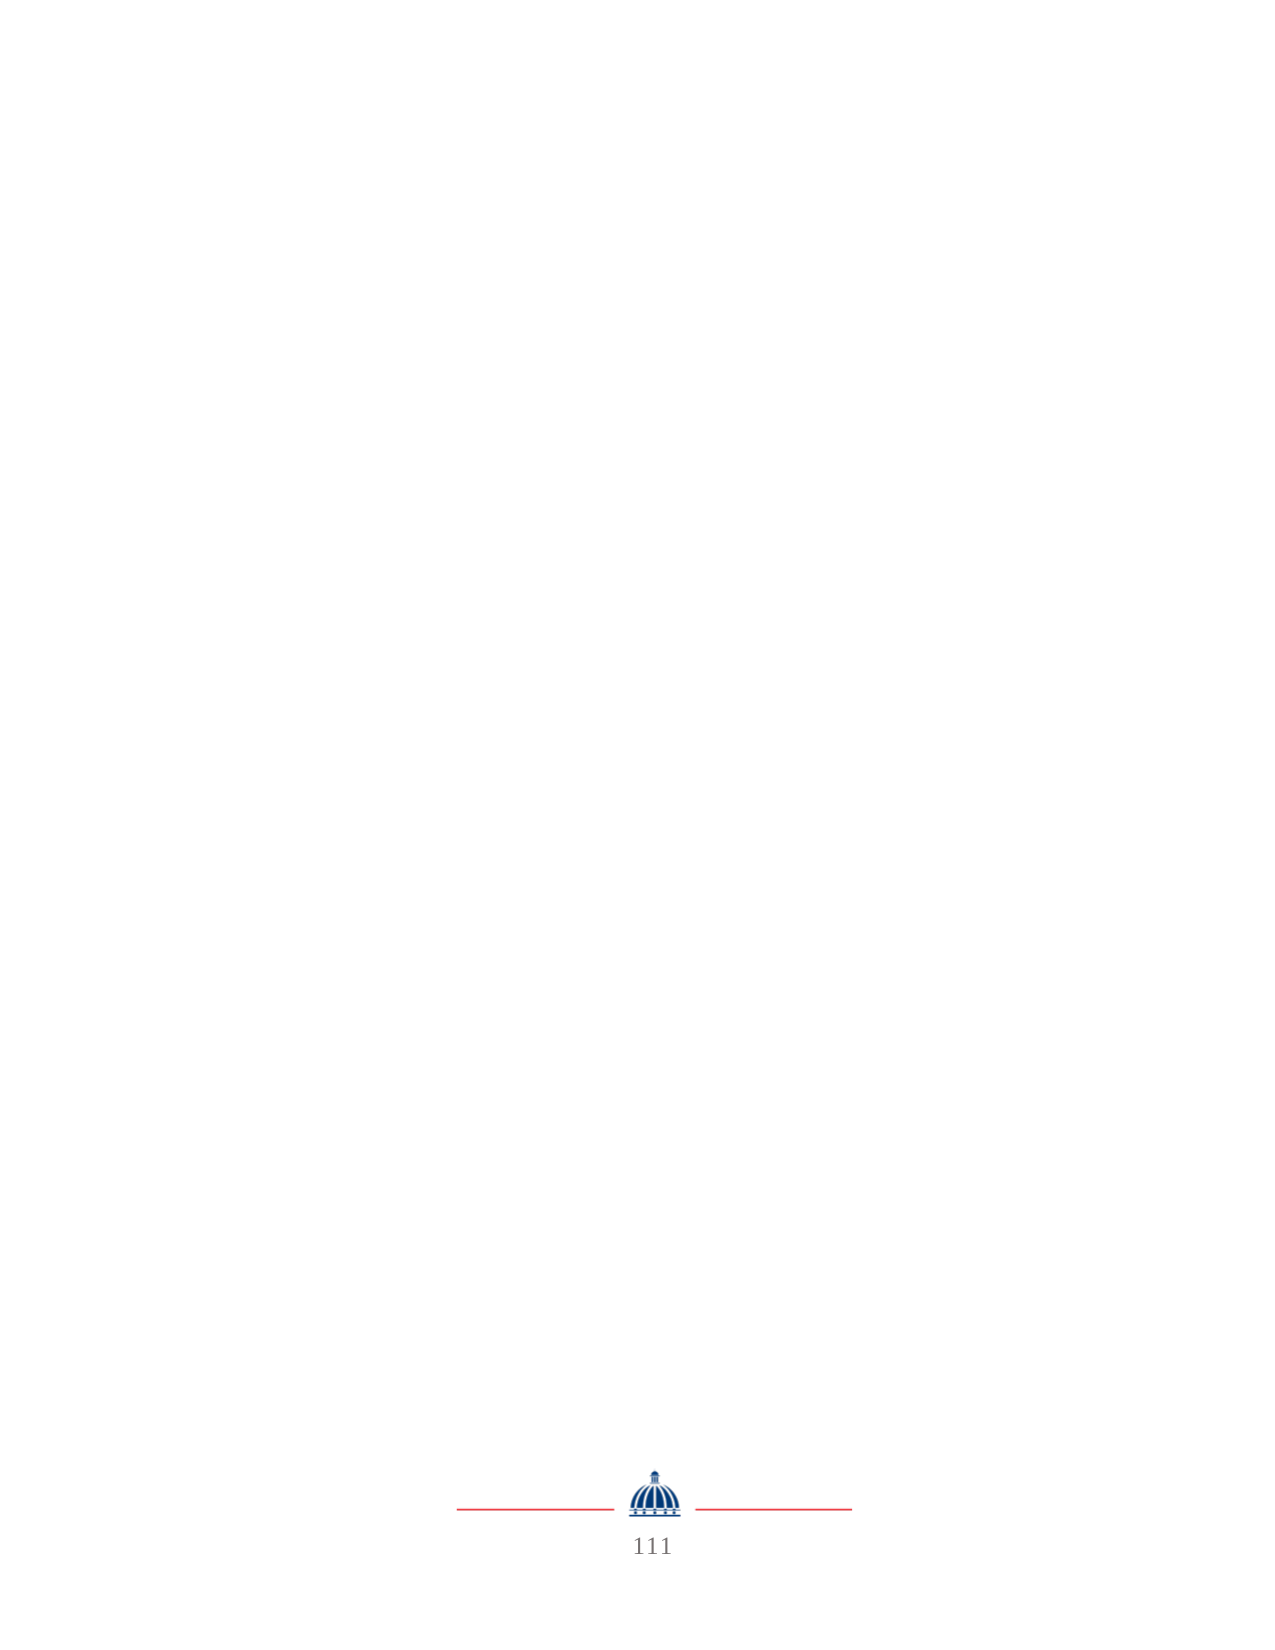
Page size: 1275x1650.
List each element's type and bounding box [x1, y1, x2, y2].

picture [456, 1468, 853, 1517]
